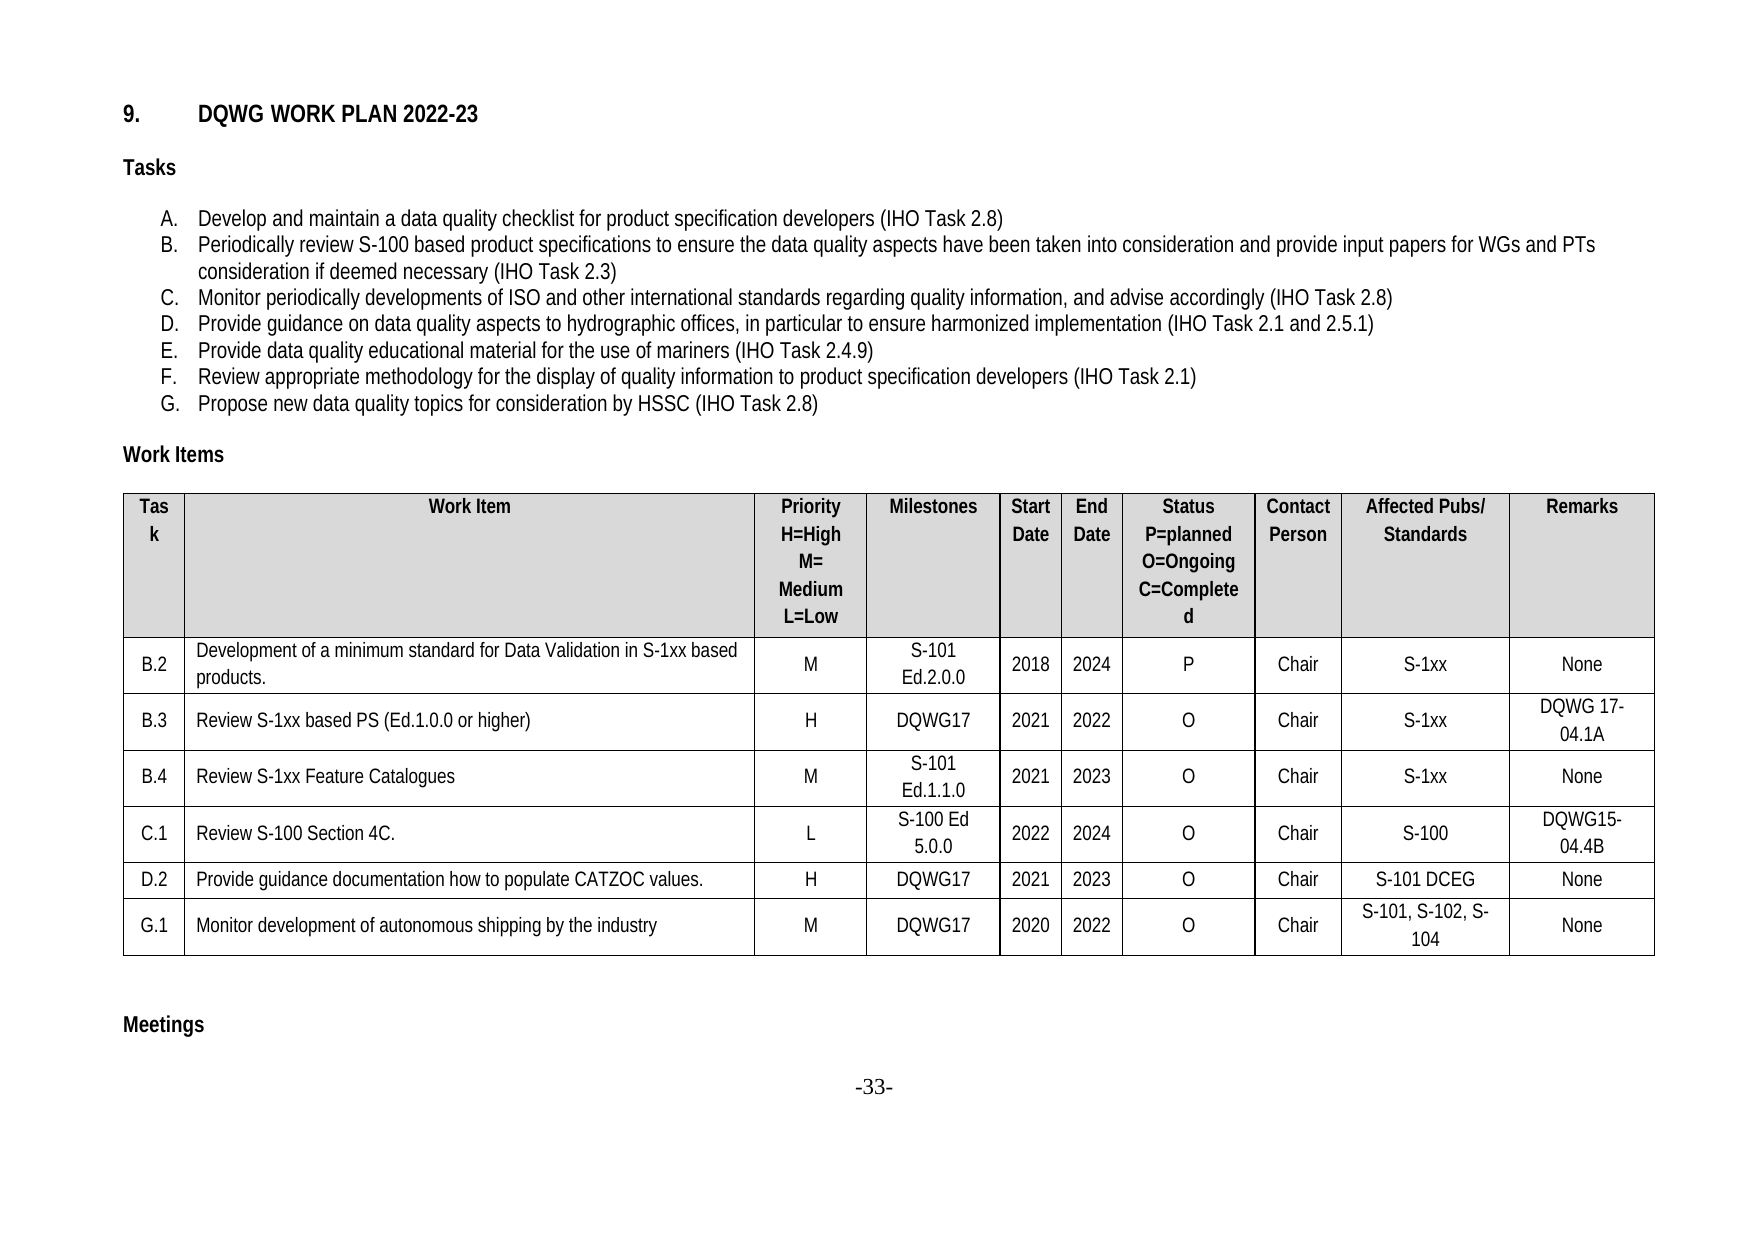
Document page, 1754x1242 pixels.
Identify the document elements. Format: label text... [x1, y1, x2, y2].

table_cell C.1 [124, 807, 184, 862]
table_cell G.1 [124, 899, 184, 954]
table_cell L [755, 807, 866, 862]
table_cell DQWG 17-04.1A [1510, 694, 1654, 749]
table_cell B.2 [124, 638, 184, 693]
table_cell S-101 Ed.1.1.0 [867, 751, 999, 806]
table_cell Review S-100 Section 4C. [185, 807, 754, 862]
table_cell O [1123, 899, 1254, 954]
table_cell B.4 [124, 751, 184, 806]
list Provide data quality educational material for the use of mariners (IHO Task 2.4.9) [160, 337, 1625, 363]
table_cell S-100 [1342, 807, 1509, 862]
table_header Start Date [1001, 494, 1061, 637]
table_cell S-100 Ed 5.0.0 [867, 807, 999, 862]
table_cell None [1510, 899, 1654, 954]
table_cell 2018 [1001, 638, 1061, 693]
table_cell Chair [1256, 863, 1341, 898]
table_header End Date [1062, 494, 1122, 637]
table_cell O [1123, 694, 1254, 749]
list Monitor periodically developments of ISO and other international standards regarding quality information, and advise accordingly (IHO Task 2.8) [160, 284, 1625, 310]
table_cell Chair [1256, 694, 1341, 749]
table_cell 2023 [1062, 751, 1122, 806]
table_cell 2024 [1062, 638, 1122, 693]
table_header Contact Person [1256, 494, 1341, 637]
table_header Work Item [185, 494, 754, 637]
table_cell Chair [1256, 638, 1341, 693]
table_header Task [124, 494, 184, 637]
table_cell D.2 [124, 863, 184, 898]
list Review appropriate methodology for the display of quality information to product specification developers (IHO Task 2.1) [160, 363, 1625, 389]
table_cell M [755, 638, 866, 693]
table_cell Development of a minimum standard for Data Validation in S-1xx based products. [185, 638, 754, 693]
table_cell S-1xx [1342, 694, 1509, 749]
text Meetings [123, 1010, 1625, 1036]
table_header Affected Pubs/ Standards [1342, 494, 1509, 637]
list Periodically review S-100 based product specifications to ensure the data quality aspects have been taken into consideration and provide input papers for WGs and PTs consideration if deemed necessary (IHO Task 2.3) [160, 231, 1625, 284]
table_cell Monitor development of autonomous shipping by the industry [185, 899, 754, 954]
table_cell None [1510, 863, 1654, 898]
table_cell S-101 DCEG [1342, 863, 1509, 898]
table_cell Chair [1256, 751, 1341, 806]
table_cell DQWG17 [867, 899, 999, 954]
table_cell 2021 [1001, 751, 1061, 806]
table_cell Review S-1xx based PS (Ed.1.0.0 or higher) [185, 694, 754, 749]
table_cell DQWG15-04.4B [1510, 807, 1654, 862]
list Provide guidance on data quality aspects to hydrographic offices, in particular to ensure harmonized implementation (IHO Task 2.1 and 2.5.1) [160, 310, 1625, 337]
table_cell Chair [1256, 807, 1341, 862]
table_cell DQWG17 [867, 694, 999, 749]
table_cell M [755, 899, 866, 954]
table_cell 2022 [1001, 807, 1061, 862]
table_cell O [1123, 863, 1254, 898]
table_cell 2021 [1001, 863, 1061, 898]
table_header Remarks [1510, 494, 1654, 637]
table_cell O [1123, 751, 1254, 806]
table_cell O [1123, 807, 1254, 862]
table_cell P [1123, 638, 1254, 693]
subtitle 9. DQWG WORK PLAN 2022-23 [123, 99, 1625, 128]
table_cell None [1510, 751, 1654, 806]
table_cell S-1xx [1342, 751, 1509, 806]
text Tasks [123, 153, 1625, 179]
table_cell Chair [1256, 899, 1341, 954]
table_cell Review S-1xx Feature Catalogues [185, 751, 754, 806]
table_cell H [755, 694, 866, 749]
table_cell M [755, 751, 866, 806]
list Develop and maintain a data quality checklist for product specification developers (IHO Task 2.8) [160, 205, 1625, 231]
text Work Items [123, 442, 1625, 467]
table_cell 2024 [1062, 807, 1122, 862]
table_header Milestones [867, 494, 999, 637]
table_cell H [755, 863, 866, 898]
list Propose new data quality topics for consideration by HSSC (IHO Task 2.8) [160, 389, 1625, 416]
table_cell 2023 [1062, 863, 1122, 898]
table_cell None [1510, 638, 1654, 693]
table_cell DQWG17 [867, 863, 999, 898]
table_header Priority H=High M= Medium L=Low [755, 494, 866, 637]
table_cell S-1xx [1342, 638, 1509, 693]
table_cell 2022 [1062, 899, 1122, 954]
table_header Status P=planned O=Ongoing C=Completed [1123, 494, 1254, 637]
table_cell Provide guidance documentation how to populate CATZOC values. [185, 863, 754, 898]
table_cell 2020 [1001, 899, 1061, 954]
table_cell S-101 Ed.2.0.0 [867, 638, 999, 693]
table_cell S-101, S-102, S-104 [1342, 899, 1509, 954]
table_cell B.3 [124, 694, 184, 749]
table_cell 2021 [1001, 694, 1061, 749]
table_cell 2022 [1062, 694, 1122, 749]
